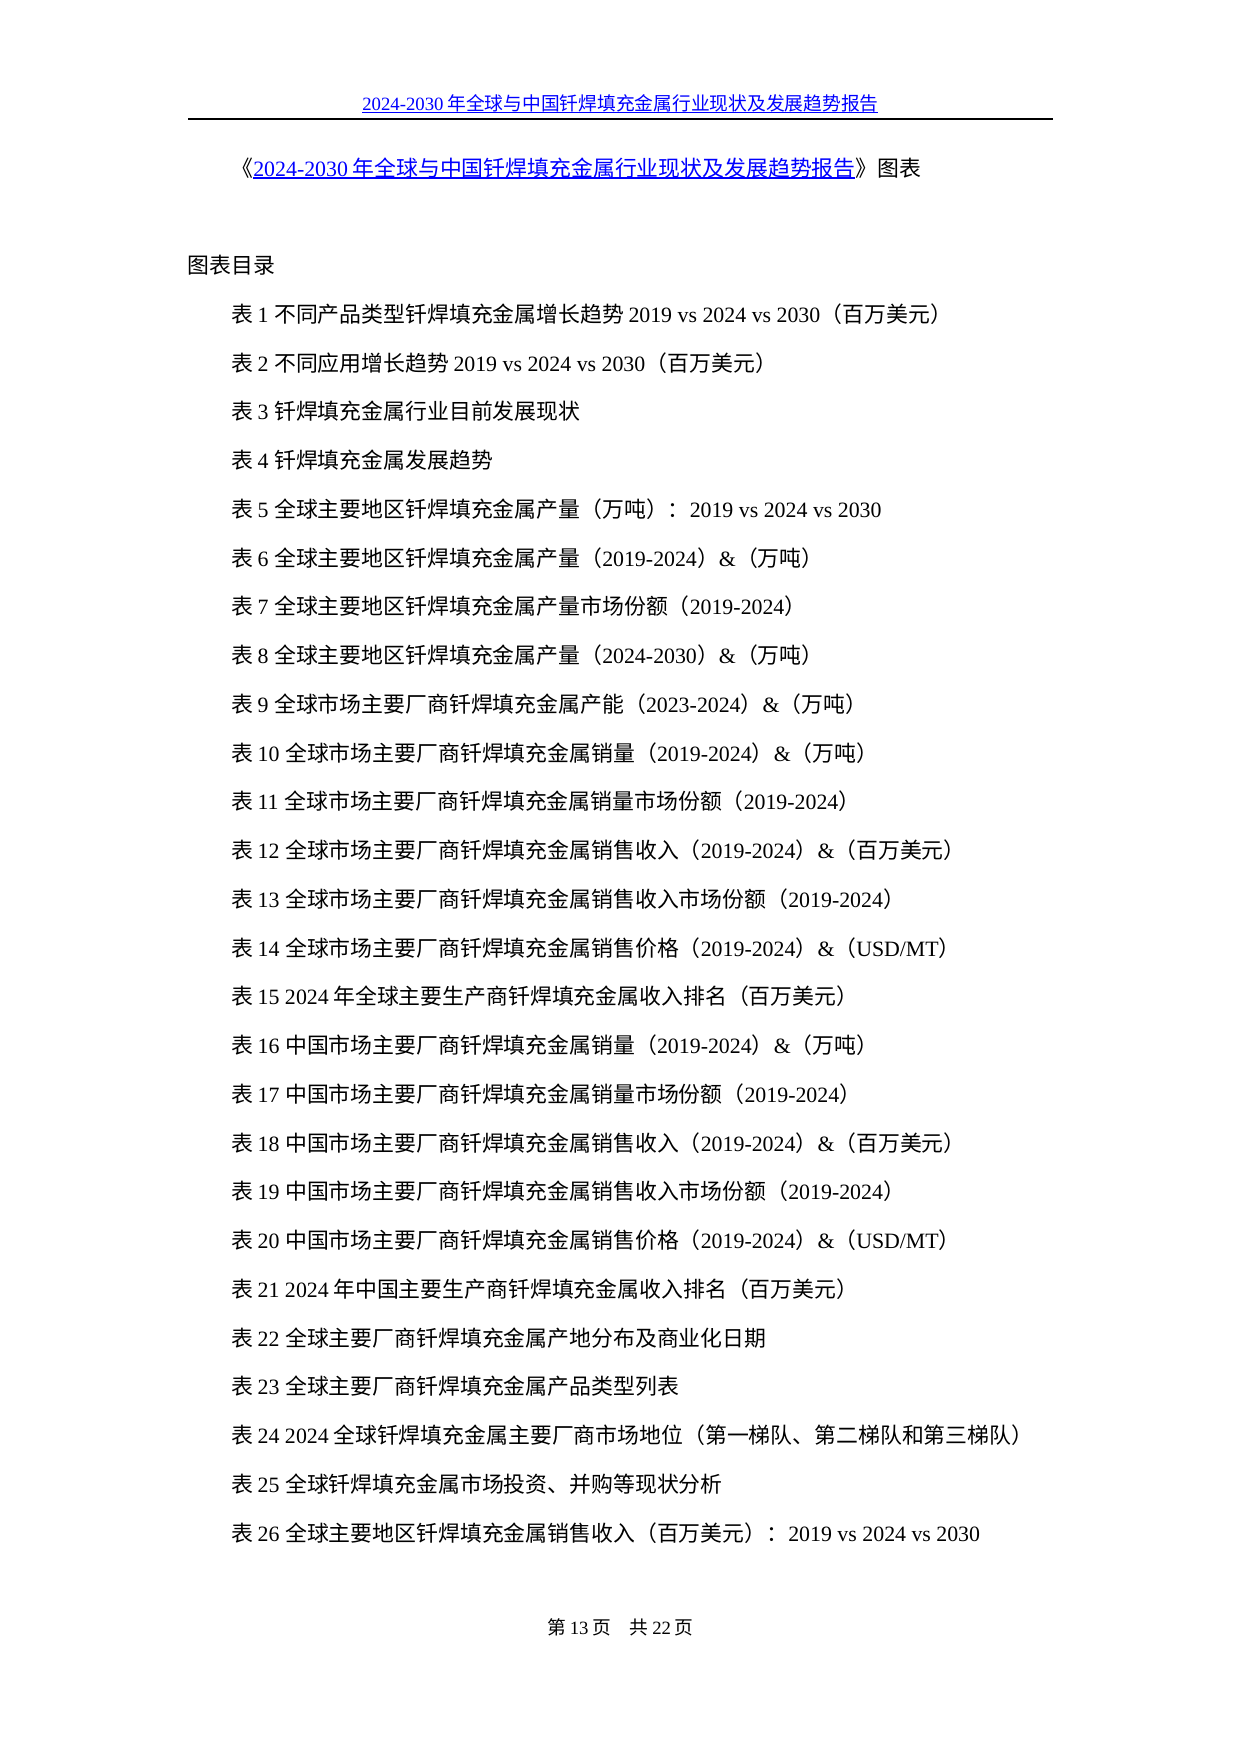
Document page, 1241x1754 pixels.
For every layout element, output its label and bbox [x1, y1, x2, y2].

text [187, 150, 1053, 1548]
